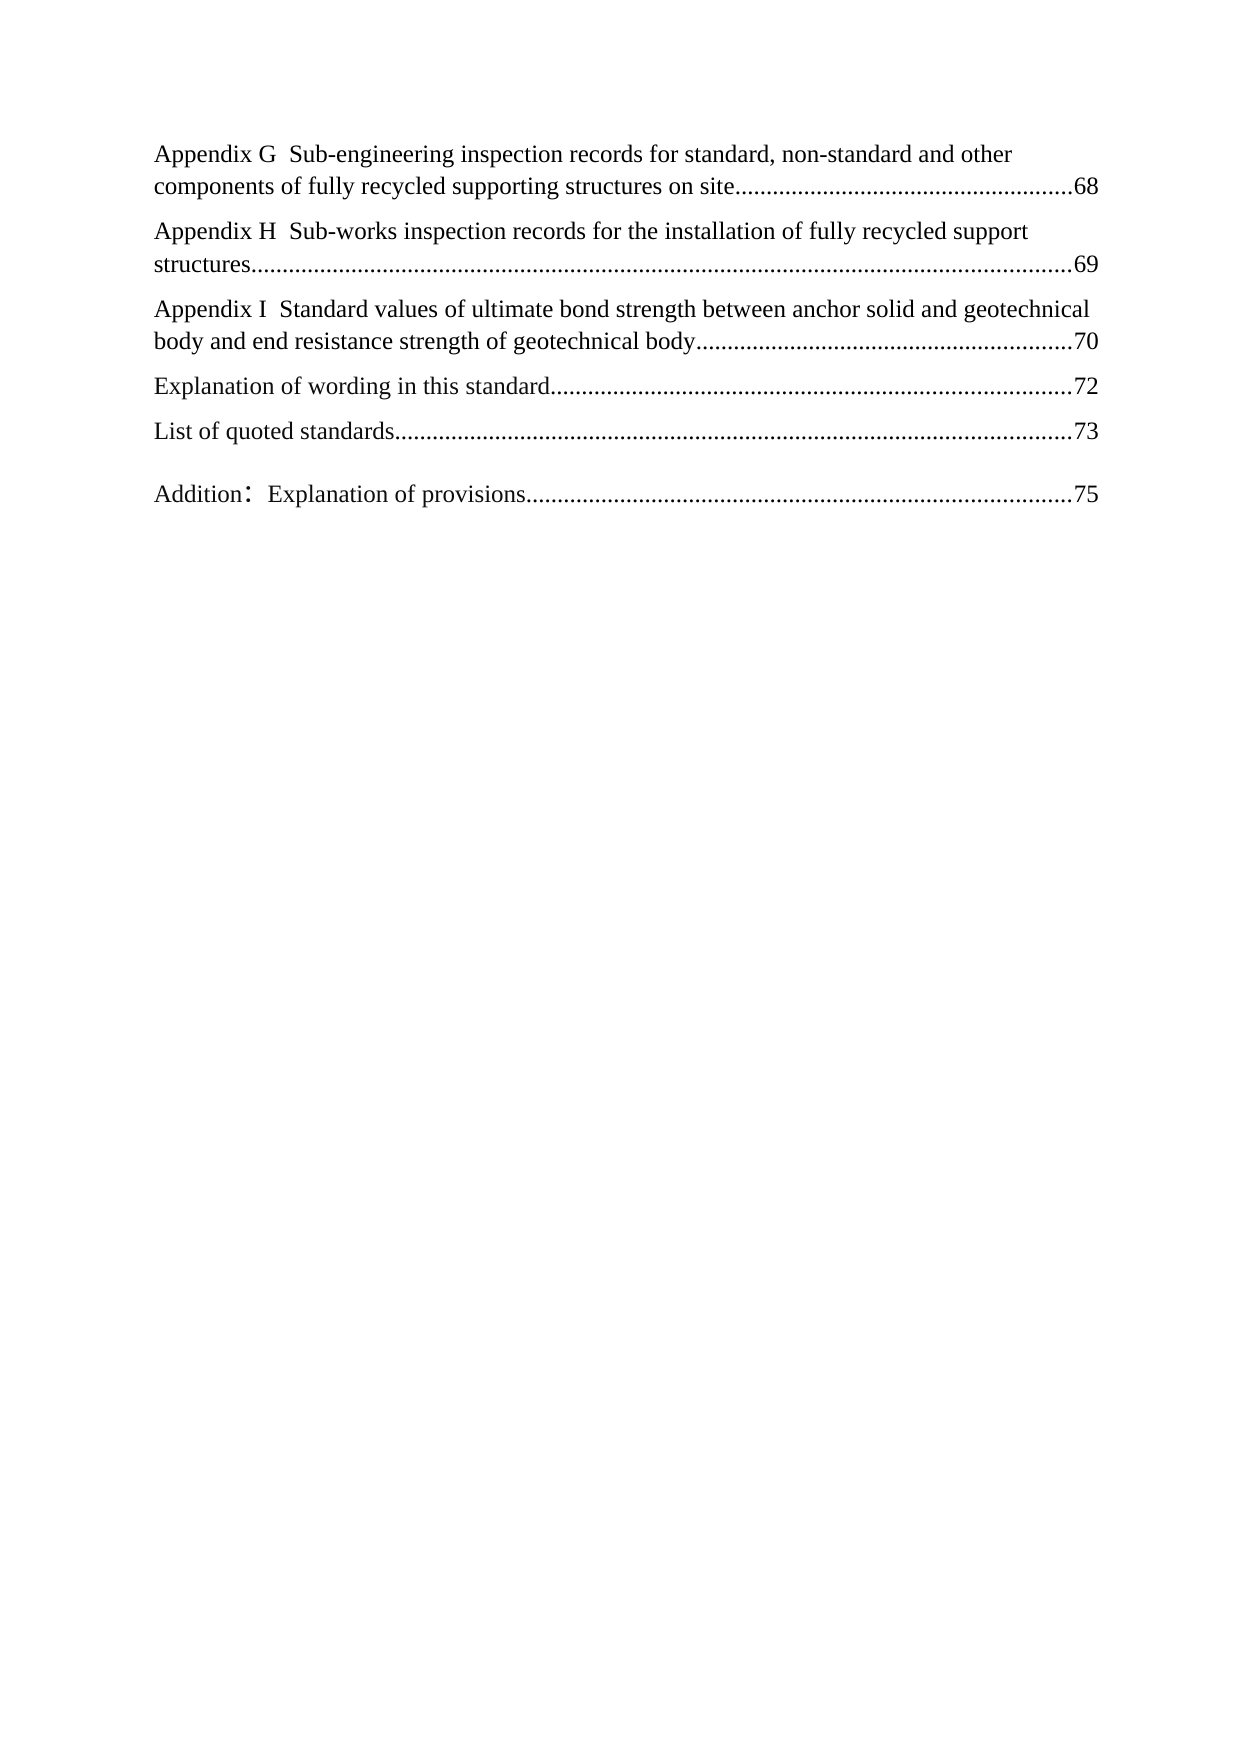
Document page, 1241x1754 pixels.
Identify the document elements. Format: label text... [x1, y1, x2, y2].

text Appendix H Sub-works inspection records for the installation of fully recycled support structures 69 [153, 214, 1098, 279]
text Explanation of wording in this standard 72 [153, 369, 1098, 402]
text Appendix I Standard values of ultimate bond strength between anchor solid and geotechnical body and end resistance strength of geotechnical body 70 [153, 292, 1098, 357]
text Appendix G Sub-engineering inspection records for standard, non-standard and other components of fully recycled supporting structures on site 68 [153, 137, 1098, 202]
text Addition：Explanation of provisions 75 [153, 459, 1098, 524]
text List of quoted standards 73 [153, 414, 1098, 447]
